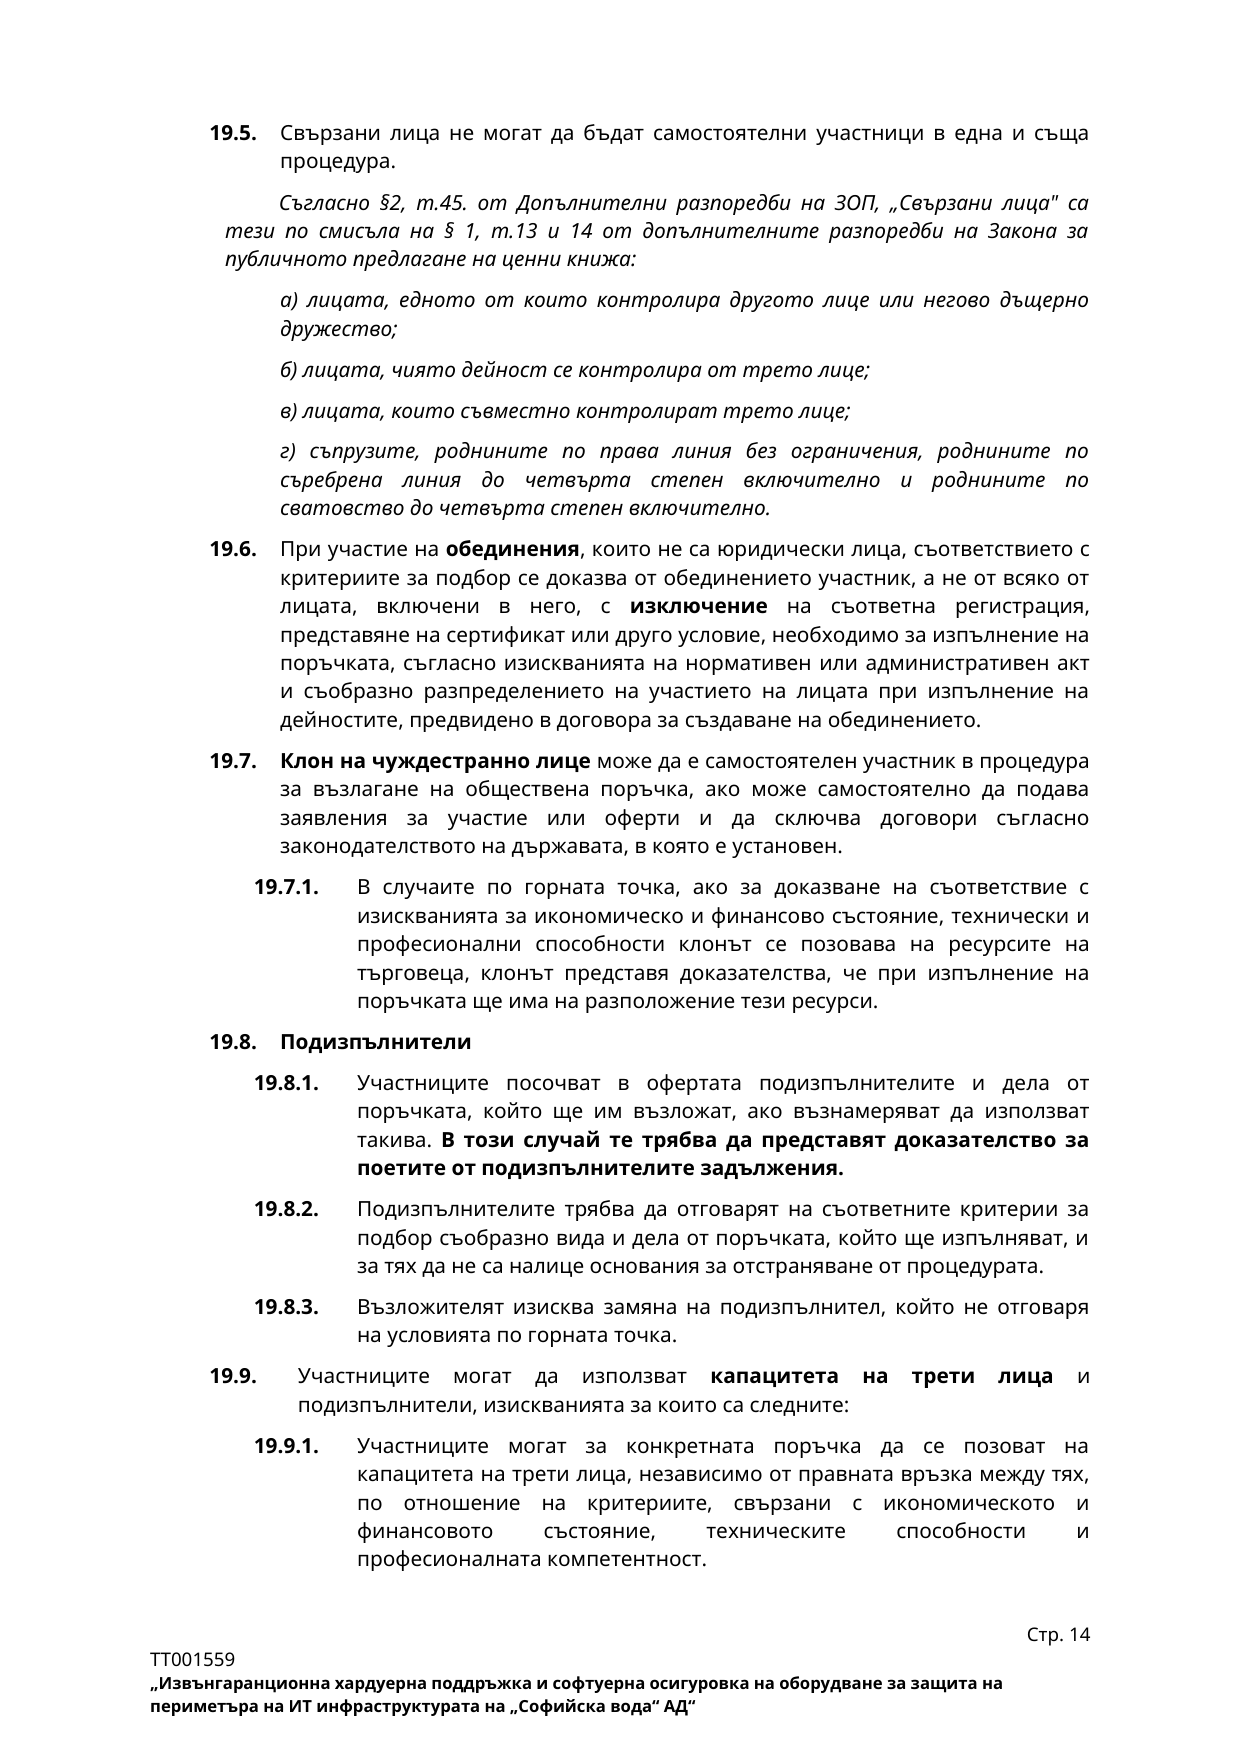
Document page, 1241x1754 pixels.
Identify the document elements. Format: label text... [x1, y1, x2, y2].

list Подизпълнителите трябва да отговарят на съответните критерии за подбор съобразно вида и дела от поръчката, който ще изпълняват, и за тях да не са налице основания за отстраняване от процедурата. [253, 1194, 1090, 1279]
list Участниците могат за конкретната поръчка да се позоват на капацитета на трети лица, независимо от правната връзка между тях, по отношение на критериите, свързани с икономическото и финансовото състояние, техническите способности и професионалната компетентност. [253, 1431, 1090, 1573]
text Съгласно §2, т.45. от Допълнителни разпоредби на ЗОП, „Свързани лица" са тези по смисъла на § 1, т.13 и 14 от допълнителните разпоредби на Закона за публичното предлагане на ценни книжа: [225, 188, 1090, 273]
text г) съпрузите, роднините по права линия без ограничения, роднините по съребрена линия до четвърта степен включително и роднините по сватовство до четвърта степен включително. [280, 437, 1090, 522]
text в) лицата, които съвместно контролират трето лице; [280, 396, 1090, 424]
list При участие на обединения, които не са юридически лица, съответствието с критериите за подбор се доказва от обединението участник, а не от всяко от лицата, включени в него, с изключение на съответна регистрация, представяне на сертификат или друго условие, необходимо за изпълнение на поръчката, съгласно изискванията на нормативен или административен акт и съобразно разпределението на участието на лицата при изпълнение на дейностите, предвидено в договора за създаване на обединението. [209, 534, 1090, 733]
text б) лицата, чиято дейност се контролира от трето лице; [280, 355, 1090, 383]
list Свързани лица не могат да бъдат самостоятелни участници в една и съща процедура. [209, 118, 1090, 175]
list Клон на чуждестранно лице може да е самостоятелен участник в процедура за възлагане на обществена поръчка, ако може самостоятелно да подава заявления за участие или оферти и да сключва договори съгласно законодателството на държавата, в която е установен. [209, 746, 1090, 860]
list Участниците могат да използват капацитета на трети лица и подизпълнители, изискванията за които са следните: [209, 1361, 1090, 1418]
list В случаите по горната точка, ако за доказване на съответствие с изискванията за икономическо и финансово състояние, технически и професионални способности клонът се позовава на ресурсите на търговеца, клонът представя доказателства, че при изпълнение на поръчката ще има на разположение тези ресурси. [253, 872, 1090, 1014]
text а) лицата, едното от които контролира другото лице или негово дъщерно дружество; [280, 285, 1090, 342]
list Подизпълнители [209, 1027, 1090, 1055]
list Участниците посочват в офертата подизпълнителите и дела от поръчката, който ще им възложат, ако възнамеряват да използват такива. В този случай те трябва да представят доказателство за поетите от подизпълнителите задължения. [253, 1068, 1090, 1182]
list Възложителят изисква замяна на подизпълнител, който не отговаря на условията по горната точка. [253, 1292, 1090, 1349]
